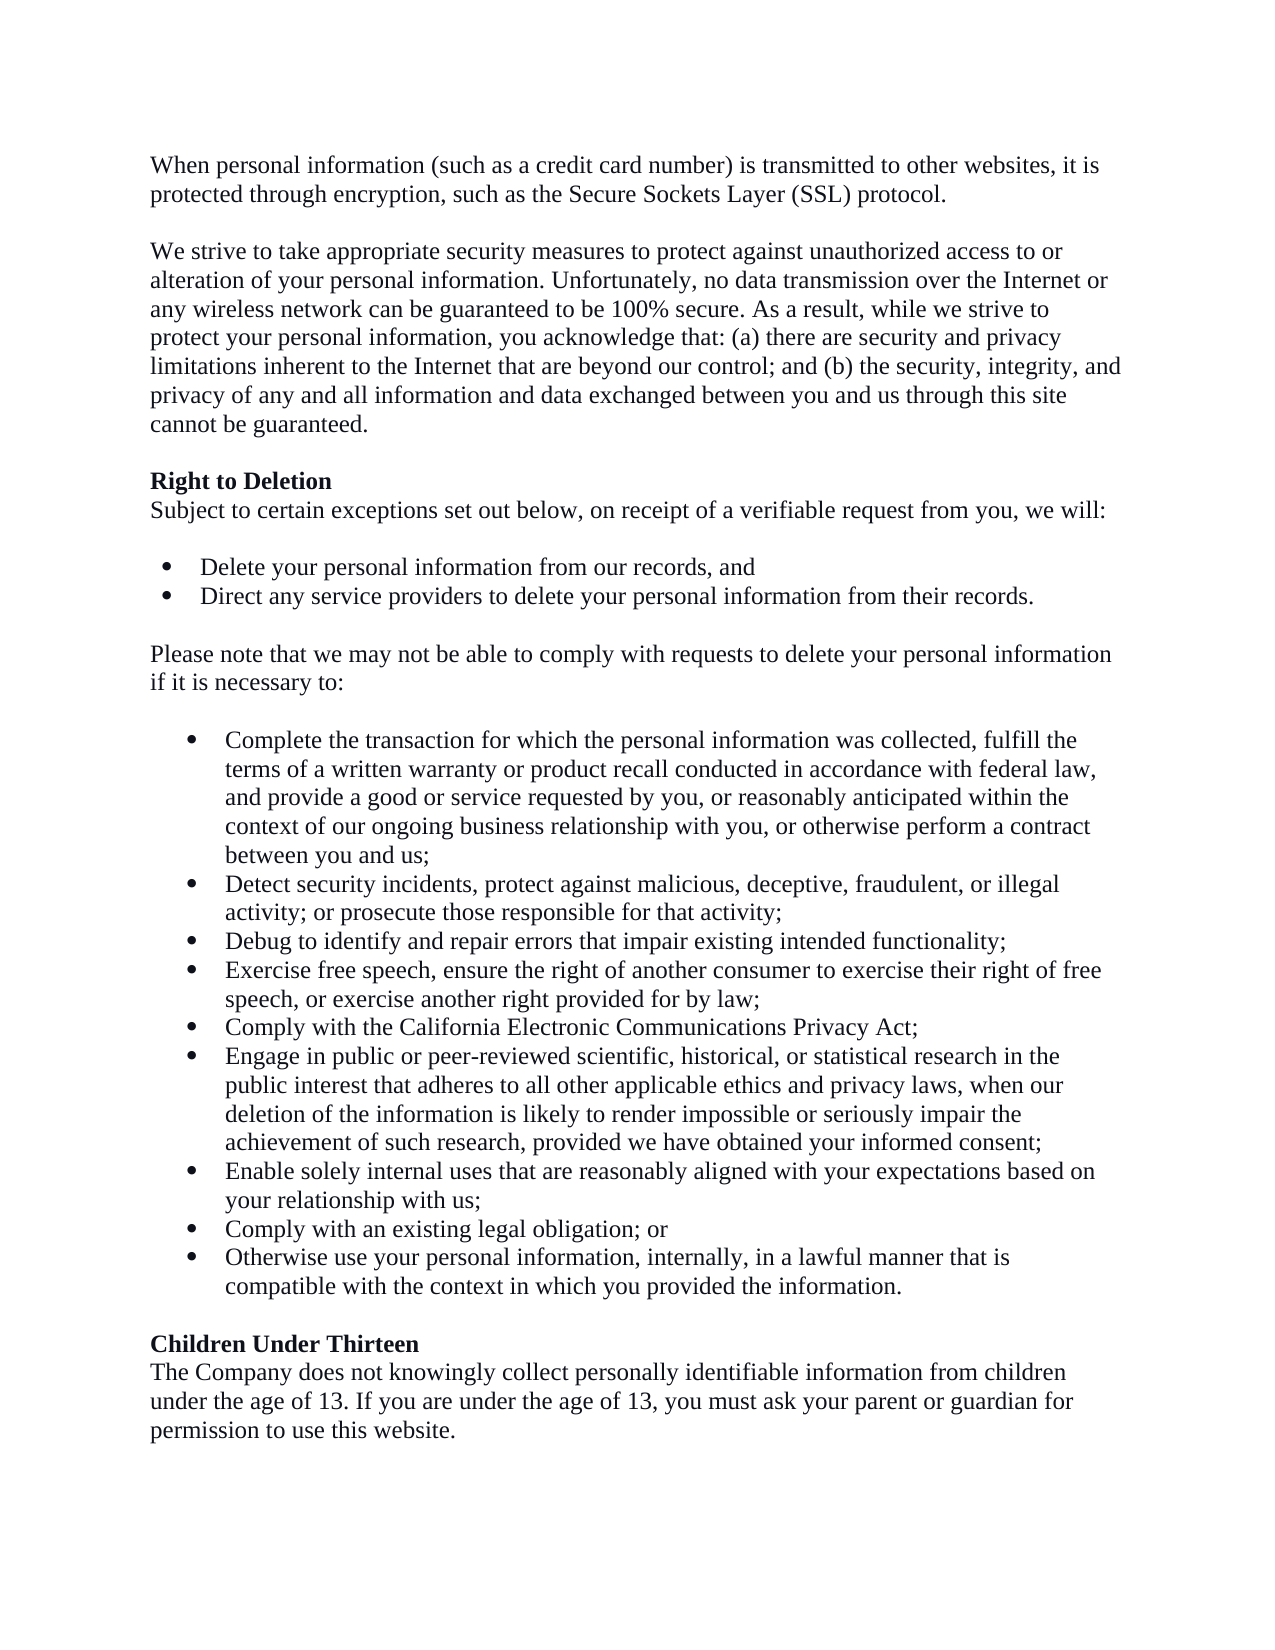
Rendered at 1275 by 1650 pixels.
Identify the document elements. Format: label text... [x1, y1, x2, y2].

list Exercise free speech, ensure the right of another consumer to exercise their right of free speech, or exercise another right provided for by law; [187, 955, 1125, 1012]
text When personal information (such as a credit card number) is transmitted to other websites, it is protected through encryption, such as the Secure Sockets Layer (SSL) protocol. [150, 150, 1125, 207]
list Otherwise use your personal information, internally, in a lawful manner that is compatible with the context in which you provided the information. [187, 1242, 1125, 1300]
list Detect security incidents, protect against malicious, deceptive, fraudulent, or illegal activity; or prosecute those responsible for that activity; [187, 869, 1125, 926]
list Debug to identify and repair errors that impair existing intended functionality; [187, 926, 1125, 955]
list Direct any service providers to delete your personal information from their records. [162, 581, 1125, 610]
list Delete your personal information from our records, and [162, 552, 1125, 581]
list Comply with an existing legal obligation; or [187, 1214, 1125, 1242]
text We strive to take appropriate security measures to protect against unauthorized access to or alteration of your personal information. Unfortunately, no data transmission over the Internet or any wireless network can be guaranteed to be 100% secure. As a result, while we strive to protect your personal information, you acknowledge that: (a) there are security and privacy limitations inherent to the Internet that are beyond our control; and (b) the security, integrity, and privacy of any and all information and data exchanged between you and us through this site cannot be guaranteed. [150, 236, 1125, 437]
text Please note that we may not be able to comply with requests to delete your personal information if it is necessary to: [150, 639, 1125, 696]
list Comply with the California Electronic Communications Privacy Act; [187, 1012, 1125, 1041]
list Engage in public or peer-reviewed scientific, historical, or statistical research in the public interest that adheres to all other applicable ethics and privacy laws, when our deletion of the information is likely to render impossible or seriously impair the achievement of such research, provided we have obtained your informed consent; [187, 1041, 1125, 1156]
list Enable solely internal uses that are reasonably aligned with your expectations based on your relationship with us; [187, 1156, 1125, 1214]
text The Company does not knowingly collect personally identifiable information from children under the age of 13. If you are under the age of 13, you must ask your parent or guardian for permission to use this website. [150, 1357, 1125, 1444]
text Subject to certain exceptions set out below, on receipt of a verifiable request from you, we will: [150, 495, 1125, 524]
list Complete the transaction for which the personal information was collected, fulfill the terms of a written warranty or product recall conducted in accordance with federal law, and provide a good or service requested by you, or reasonably anticipated within the context of our ongoing business relationship with you, or otherwise perform a contract between you and us; [187, 725, 1125, 869]
text Right to Deletion [150, 466, 1125, 495]
text Children Under Thirteen [150, 1329, 1125, 1357]
